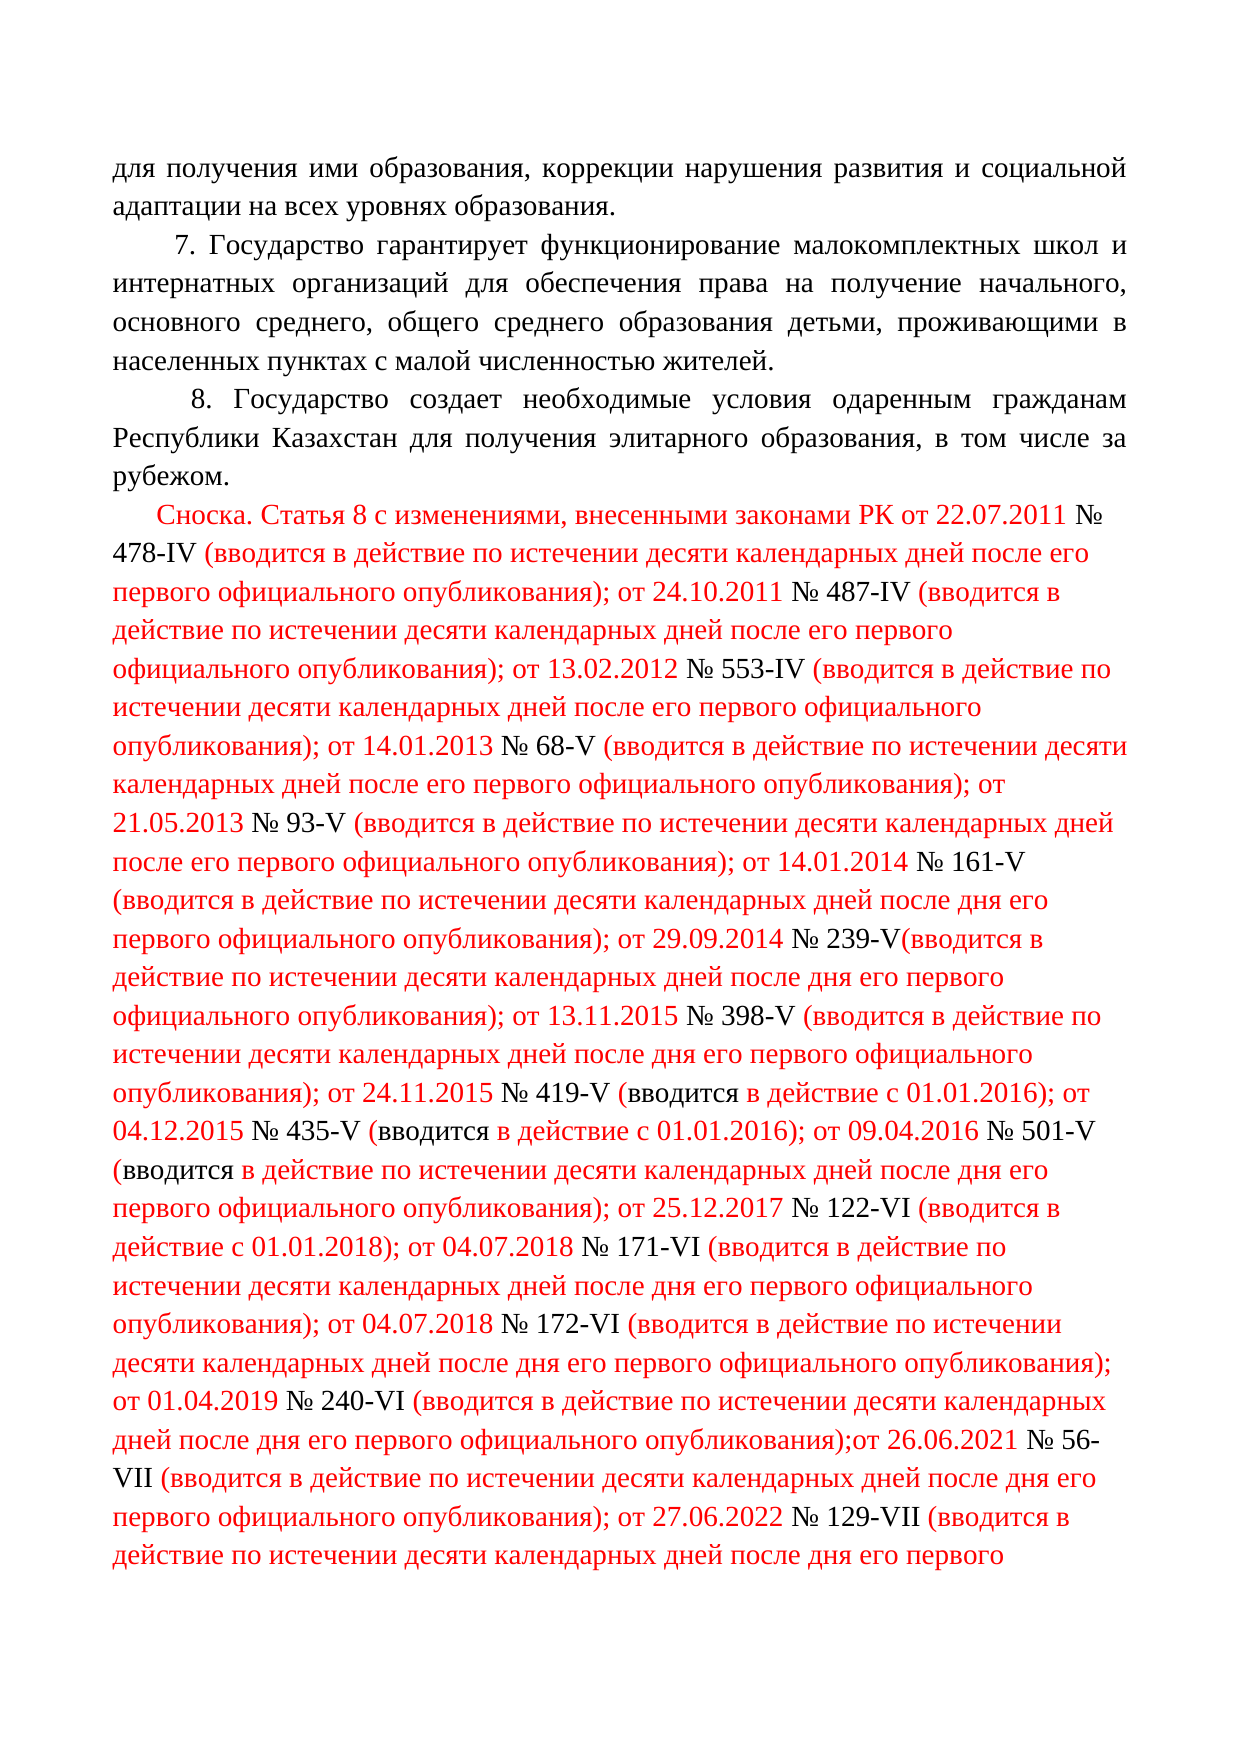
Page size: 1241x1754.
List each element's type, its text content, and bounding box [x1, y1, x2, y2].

text 8. Государство создает необходимые условия одаренным гражданам Республики Казахстан для получения элитарного образования, в том числе за рубежом. [112, 381, 1128, 492]
text 7. Государство гарантирует функционирование малокомплектных школ и интернатных организаций для обеспечения права на получение начального, основного среднего, общего среднего образования детьми, проживающими в населенных пунктах с малой численностью жителей. [112, 227, 1128, 376]
